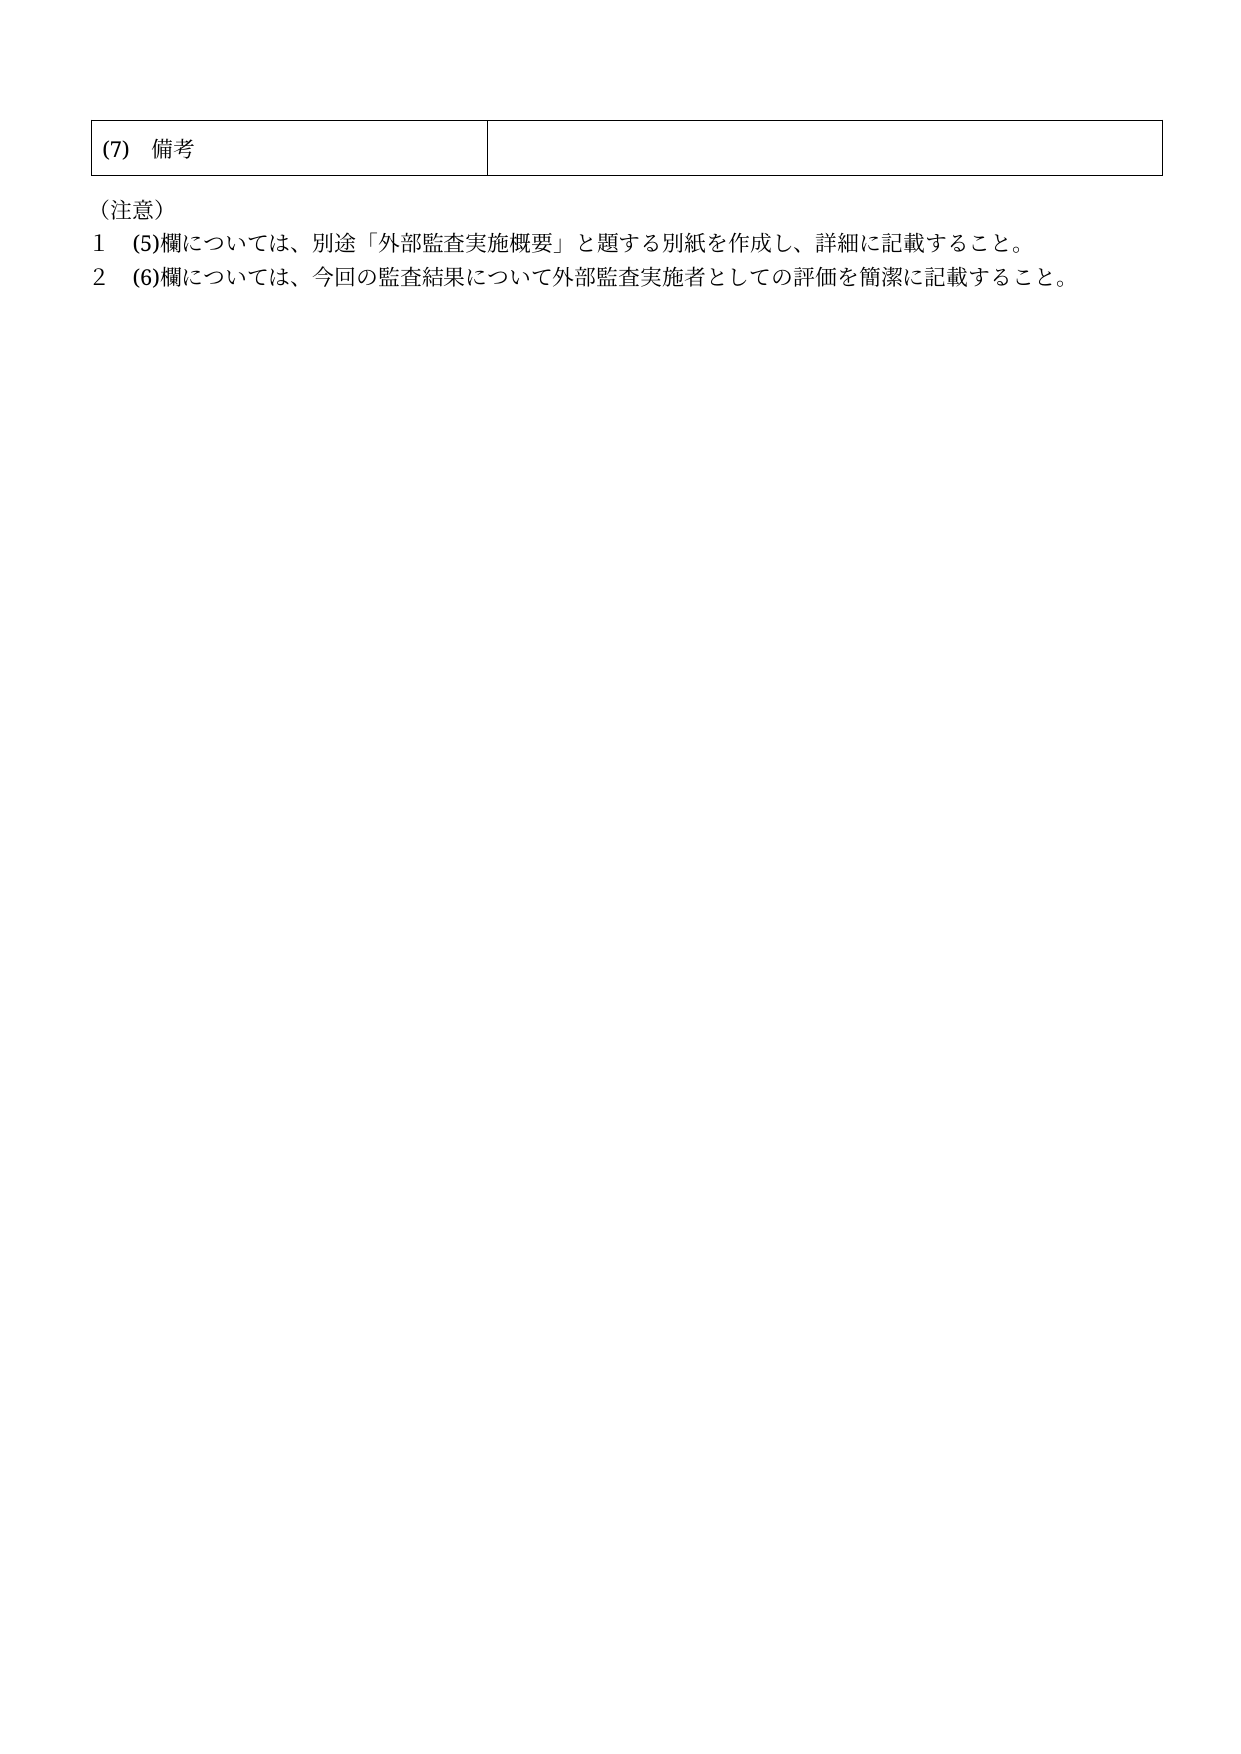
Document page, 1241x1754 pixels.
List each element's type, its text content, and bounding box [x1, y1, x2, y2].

text １ (5)欄については、別途「外部監査実施概要」と題する別紙を作成し、詳細に記載すること。 [89, 226, 1152, 259]
table_cell [488, 121, 1162, 175]
table_cell (7) 備考 [92, 121, 487, 175]
text （注意） [89, 192, 1152, 226]
text ２ (6)欄については、今回の監査結果について外部監査実施者としての評価を簡潔に記載すること。参考様式第４-12号別紙（規則第54条第１項第８号関係） （日本工業規格Ａ列４） [89, 259, 1152, 292]
